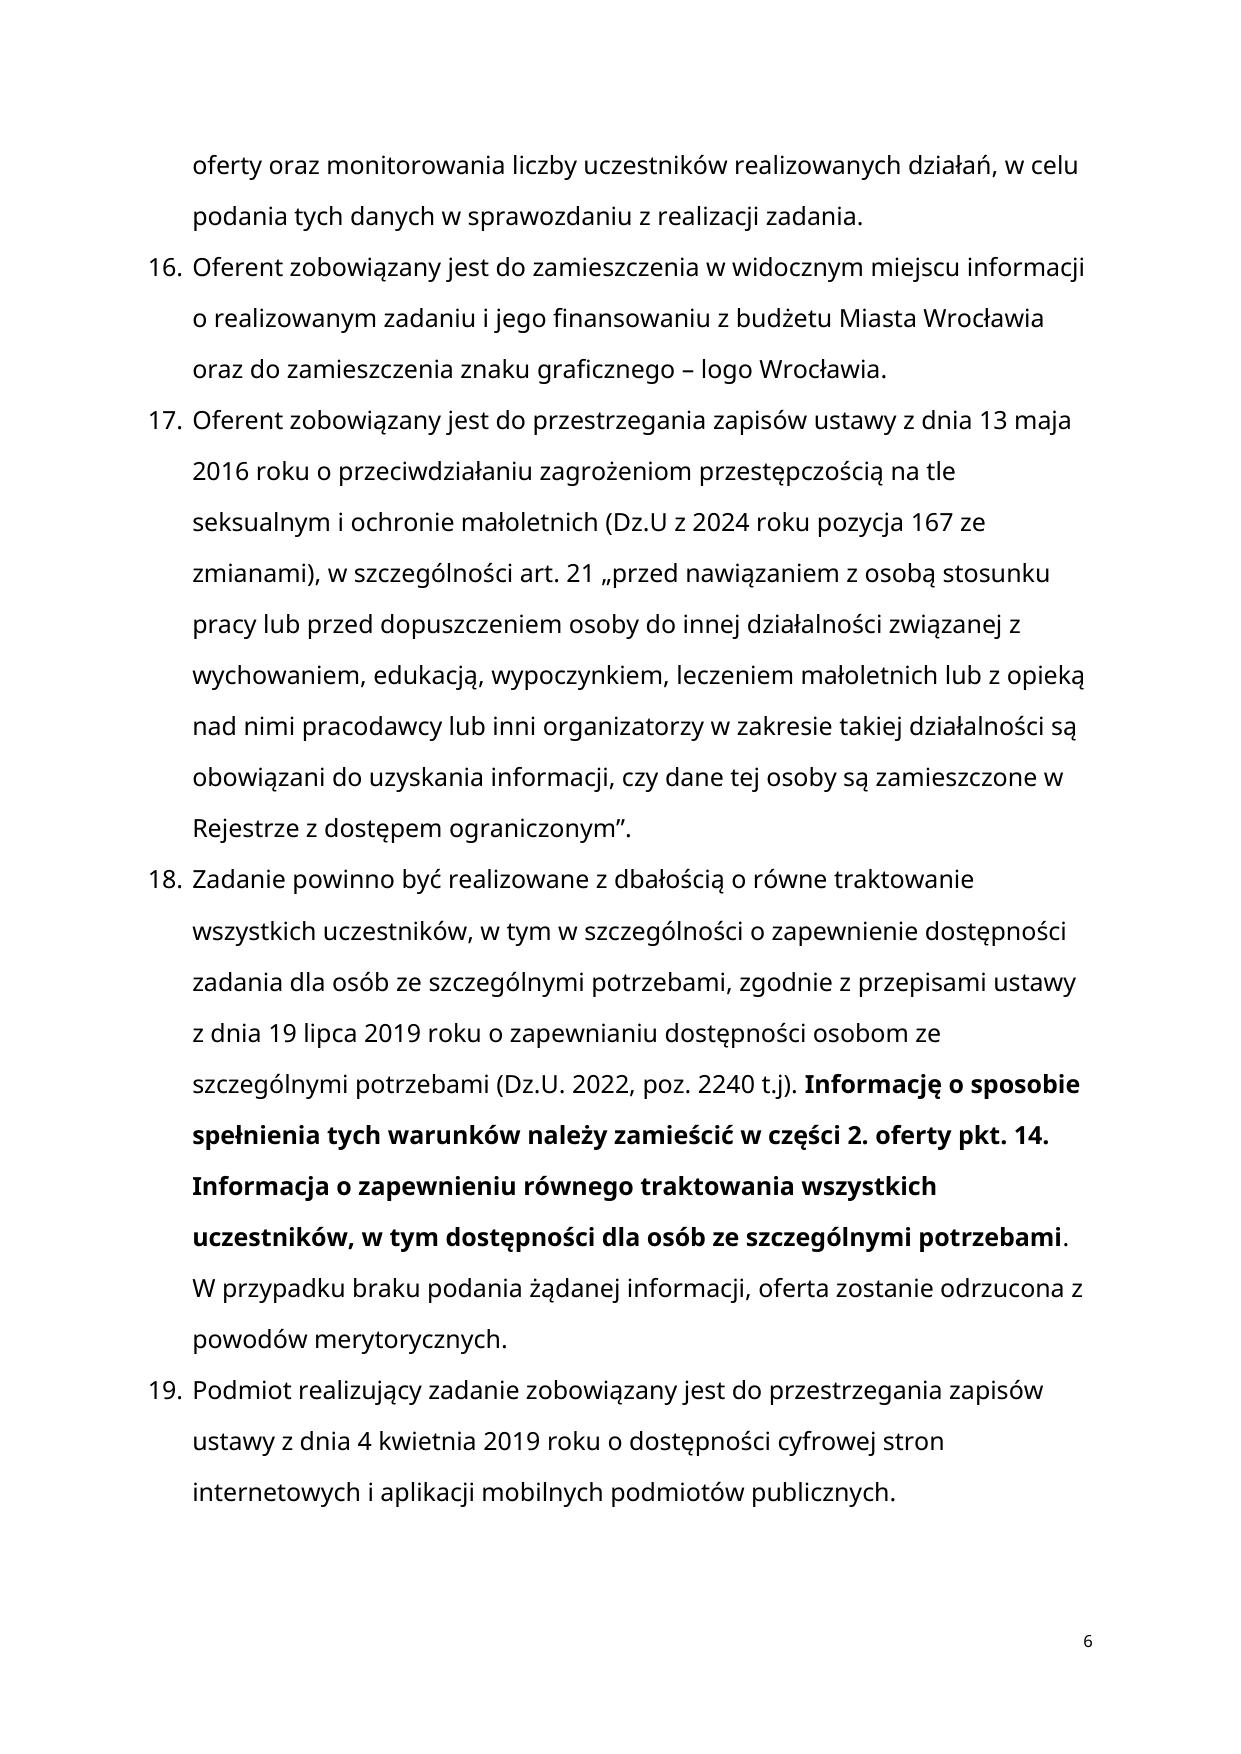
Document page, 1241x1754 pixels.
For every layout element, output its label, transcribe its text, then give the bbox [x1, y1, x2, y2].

list Oferent zobowiązany jest do zamieszczenia w widocznym miejscu informacji o realizowanym zadaniu i jego finansowaniu z budżetu Miasta Wrocławia oraz do zamieszczenia znaku graficznego – logo Wrocławia. [148, 250, 1093, 386]
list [148, 148, 1093, 233]
list Zadanie powinno być realizowane z dbałością o równe traktowanie wszystkich uczestników, w tym w szczególności o zapewnienie dostępności zadania dla osób ze szczególnymi potrzebami, zgodnie z przepisami ustawy z dnia 19 lipca 2019 roku o zapewnianiu dostępności osobom ze szczególnymi potrzebami (Dz.U. 2022, poz. 2240 t.j). Informację o sposobie spełnienia tych warunków należy zamieścić w części 2. oferty pkt. 14. Informacja o zapewnieniu równego traktowania wszystkich uczestników, w tym dostępności dla osób ze szczególnymi potrzebami. W przypadku braku podania żądanej informacji, oferta zostanie odrzucona z powodów merytorycznych. [148, 862, 1093, 1356]
list Podmiot realizujący zadanie zobowiązany jest do przestrzegania zapisów ustawy z dnia 4 kwietnia 2019 roku o dostępności cyfrowej stron internetowych i aplikacji mobilnych podmiotów publicznych. [148, 1373, 1093, 1509]
list Oferent zobowiązany jest do przestrzegania zapisów ustawy z dnia 13 maja 2016 roku o przeciwdziałaniu zagrożeniom przestępczością na tle seksualnym i ochronie małoletnich (Dz.U z 2024 roku pozycja 167 ze zmianami), w szczególności art. 21 „przed nawiązaniem z osobą stosunku pracy lub przed dopuszczeniem osoby do innej działalności związanej z wychowaniem, edukacją, wypoczynkiem, leczeniem małoletnich lub z opieką nad nimi pracodawcy lub inni organizatorzy w zakresie takiej działalności są obowiązani do uzyskania informacji, czy dane tej osoby są zamieszczone w Rejestrze z dostępem ograniczonym”. [148, 403, 1093, 845]
